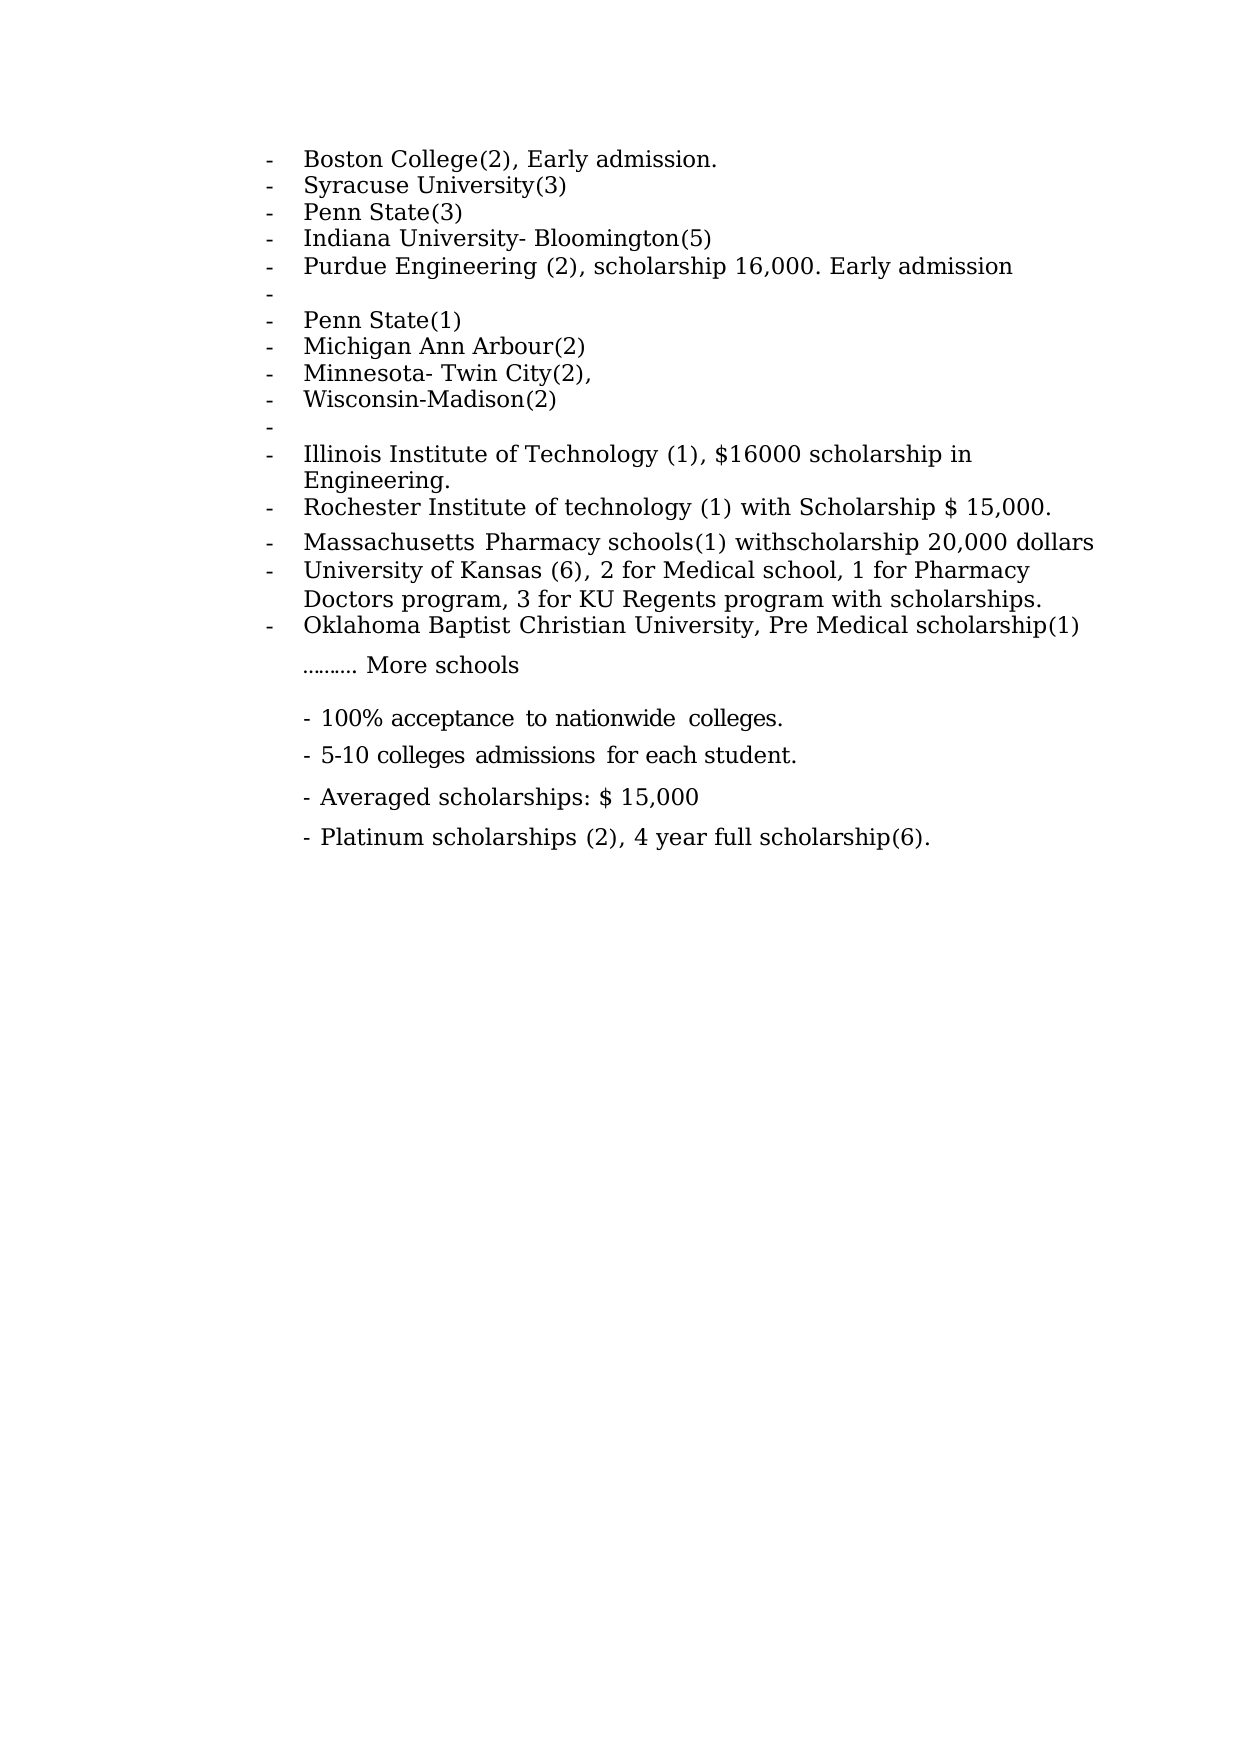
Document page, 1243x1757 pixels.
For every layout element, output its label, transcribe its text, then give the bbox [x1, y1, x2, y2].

list Rochester Institute of technology (1) with Scholarship $ 15,000. [266, 494, 1095, 521]
list Averaged scholarships: $ 15,000 [303, 776, 1095, 812]
list Minnesota- Twin City(2), [266, 360, 1095, 386]
list Boston College(2), Early admission. [266, 146, 1095, 172]
list Penn State(3) [266, 199, 1095, 226]
list Wisconsin-Madison(2) [266, 386, 1095, 413]
list Platinum scholarships (2), 4 year full scholarship(6). [303, 812, 1095, 853]
list Massachusetts Pharmacy schools(1) withscholarship 20,000 dollars [266, 529, 1095, 556]
list 5-10 colleges admissions for each student. [303, 739, 1058, 770]
list Purdue Engineering (2), scholarship 16,000. Early admission [266, 253, 1095, 280]
list Indiana University- Bloomington(5) [266, 226, 1095, 252]
list Syracuse University(3) [266, 172, 1095, 199]
list University of Kansas (6), 2 for Medical school, 1 for Pharmacy Doctors program, 3 for KU Regents program with scholarships. [266, 556, 1084, 612]
list Michigan Ann Arbour(2) [266, 333, 1095, 360]
list Oklahoma Baptist Christian University, Pre Medical scholarship(1) [266, 613, 1095, 639]
list 100% acceptance to nationwide colleges. [303, 702, 1058, 733]
text ………. More schools [303, 651, 1095, 679]
list Penn State(1) [266, 307, 1095, 333]
list Illinois Institute of Technology (1), $16000 scholarship in Engineering. [266, 441, 1095, 494]
